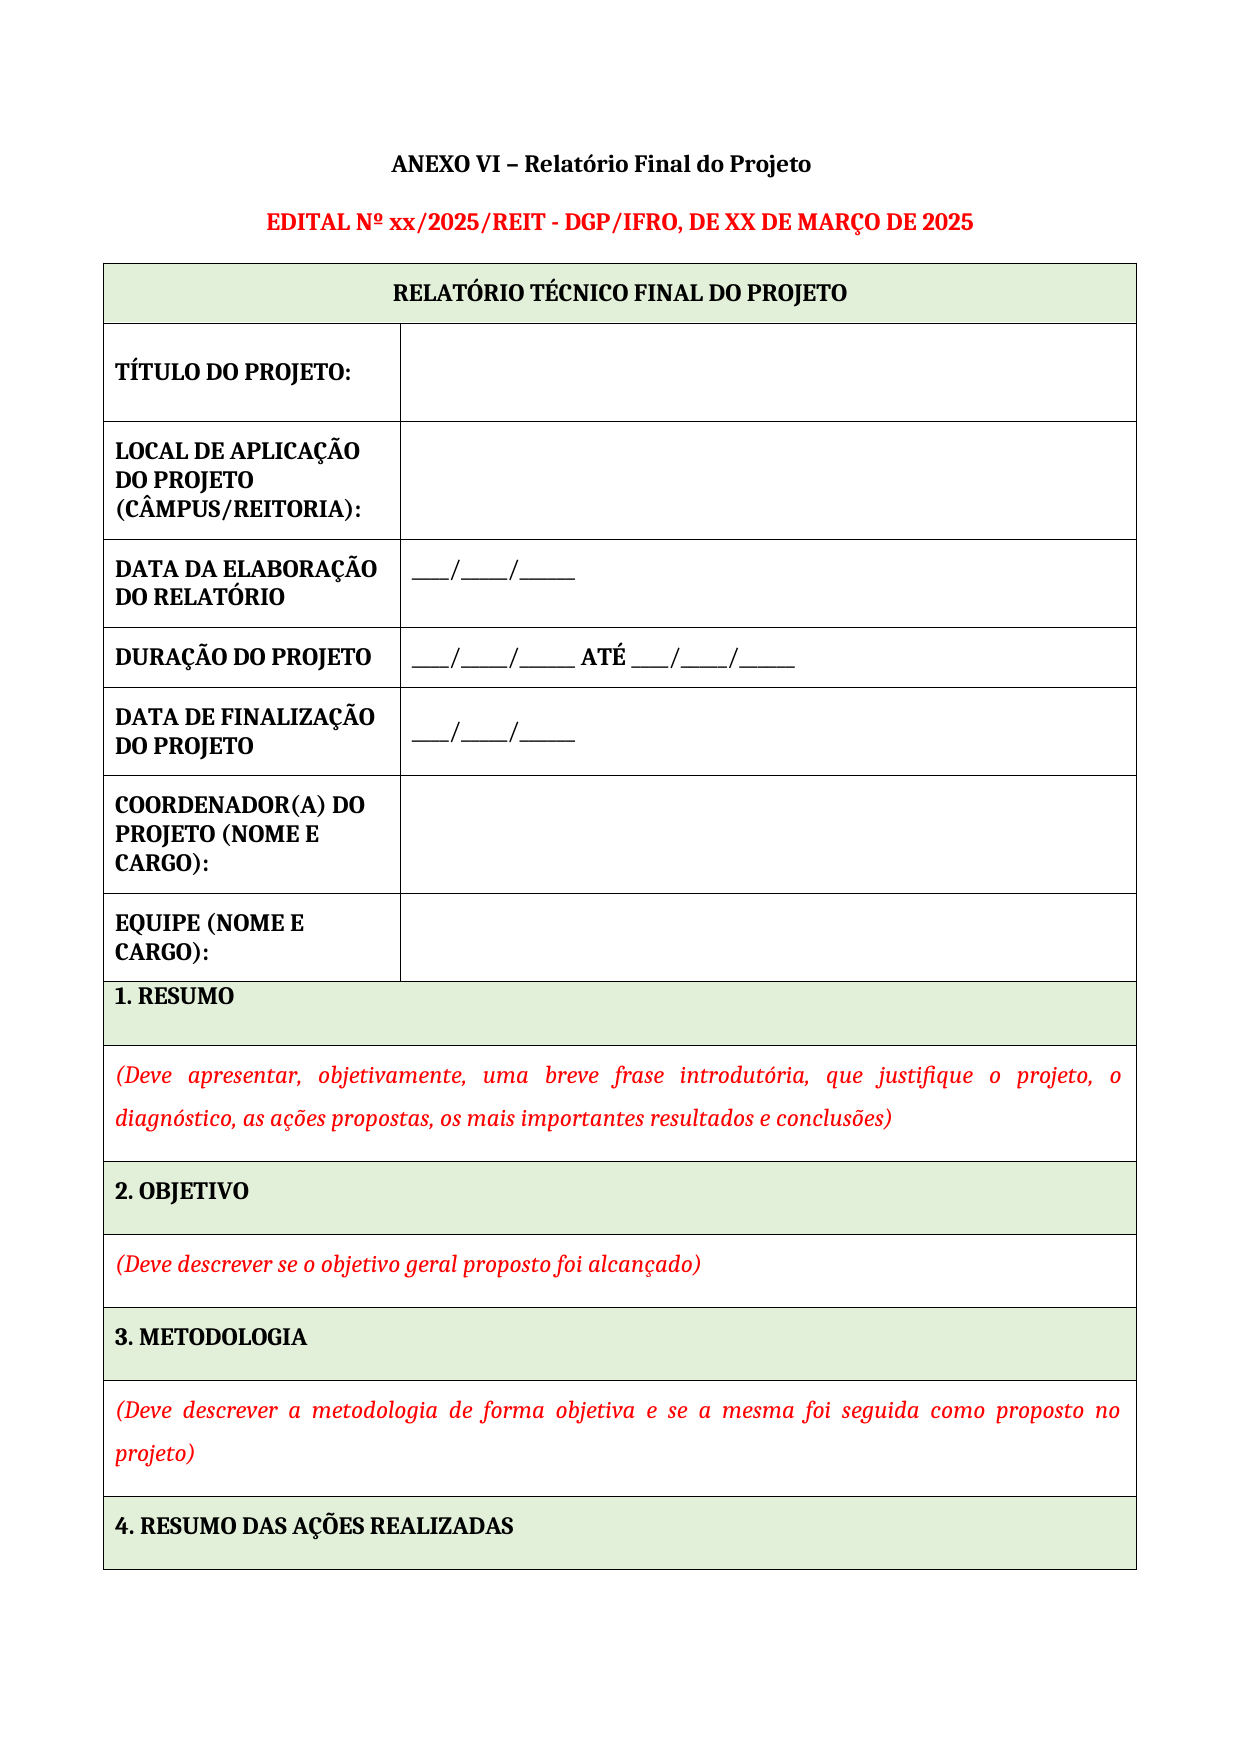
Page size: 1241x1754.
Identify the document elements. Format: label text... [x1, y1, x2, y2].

table_cell 1. RESUMO [104, 982, 1136, 1045]
table_cell (Deve apresentar, objetivamente, uma breve frase introdutória, que justifique o projeto, o diagnóstico, as ações propostas, os mais importantes resultados e conclusões) [104, 1046, 1136, 1161]
table_cell (Deve descrever a metodologia de forma objetiva e se a mesma foi seguida como proposto no projeto) [104, 1381, 1136, 1496]
text ANEXO VI – Relatório Final do Projeto [112, 150, 1090, 179]
table_cell COORDENADOR(A) DO PROJETO (NOME E CARGO): [104, 776, 400, 893]
table_cell [401, 422, 1136, 538]
table_cell 2. OBJETIVO [104, 1162, 1136, 1234]
table_cell DATA DE FINALIZAÇÃO DO PROJETO [104, 688, 400, 775]
table_cell DURAÇÃO DO PROJETO [104, 628, 400, 687]
table_header RELATÓRIO TÉCNICO FINAL DO PROJETO [104, 264, 1136, 322]
table_cell EQUIPE (NOME E CARGO): [104, 894, 400, 981]
table_cell ____/_____/______ ATÉ ____/_____/______ [401, 628, 1136, 687]
table_cell (Deve descrever se o objetivo geral proposto foi alcançado) [104, 1235, 1136, 1307]
table_cell ____/_____/______ [401, 540, 1136, 627]
table_cell [401, 324, 1136, 421]
text EDITAL Nº xx/2025/REIT - DGP/IFRO, DE XX DE MARÇO DE 2025 [150, 208, 1090, 236]
table_cell [401, 894, 1136, 981]
table_cell DATA DA ELABORAÇÃO DO RELATÓRIO [104, 540, 400, 627]
table_cell 3. METODOLOGIA [104, 1308, 1136, 1380]
table_cell LOCAL DE APLICAÇÃO DO PROJETO (CÂMPUS/REITORIA): [104, 422, 400, 538]
table_cell 4. RESUMO DAS AÇÕES REALIZADAS [104, 1497, 1136, 1569]
table_cell TÍTULO DO PROJETO: [104, 324, 400, 421]
table_cell [401, 776, 1136, 893]
table_cell ____/_____/______ [401, 688, 1136, 775]
